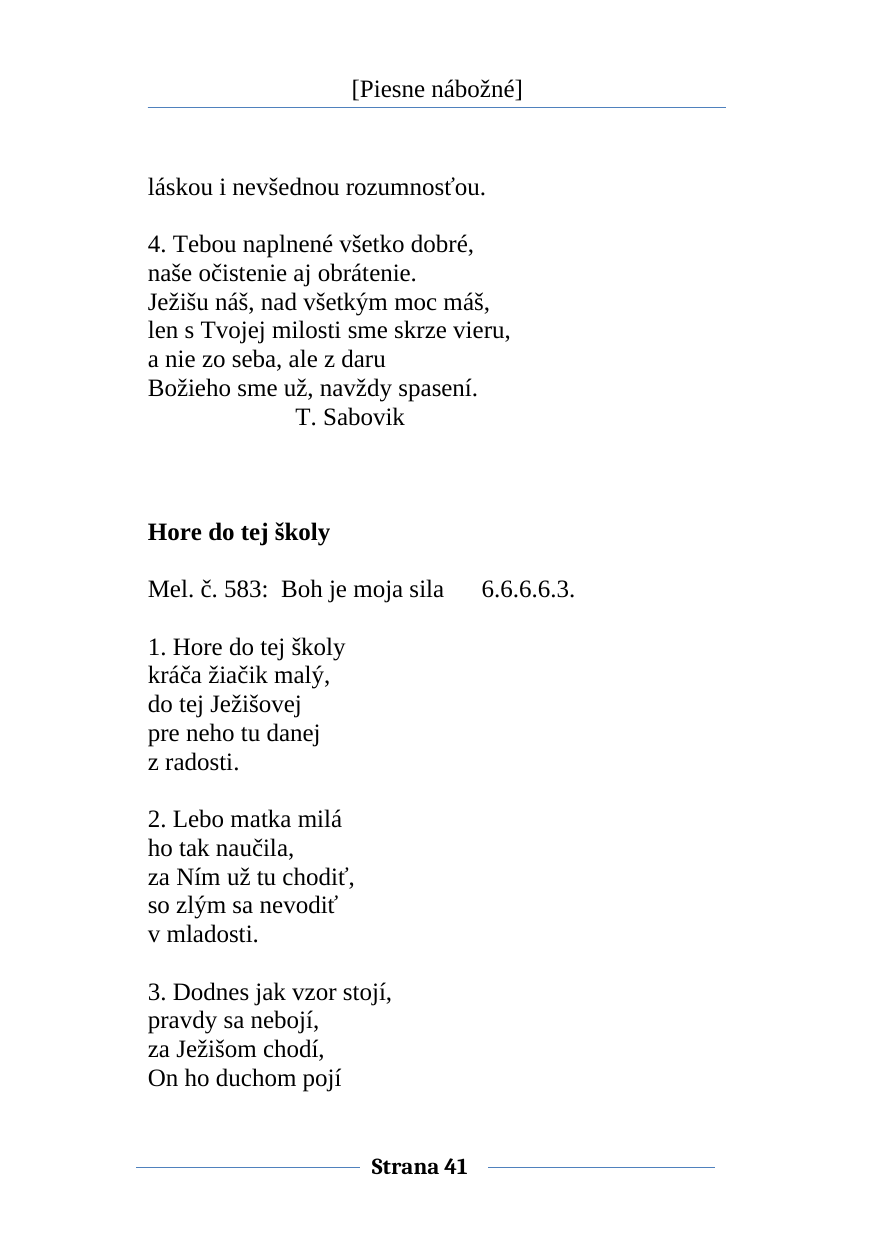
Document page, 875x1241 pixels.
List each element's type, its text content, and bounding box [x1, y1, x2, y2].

text so zlým sa nevodiť [148, 890, 726, 919]
text 2. Lebo matka milá [148, 804, 726, 833]
text Božieho sme už, navždy spasení. [148, 373, 726, 402]
text kráča žiačik malý, [148, 660, 726, 689]
text láskou i nevšednou rozumnosťou. [148, 172, 726, 200]
text 4. Tebou naplnené všetko dobré, [148, 229, 726, 258]
text Hore do tej školy [148, 517, 726, 545]
text z radosti. [148, 747, 726, 775]
text Ježišu náš, nad všetkým moc máš, [148, 287, 726, 315]
text a nie zo seba, ale z daru [148, 344, 726, 373]
text On ho duchom pojí [148, 1063, 726, 1092]
text Mel. č. 583: Boh je moja sila 6.6.6.6.3. [148, 574, 726, 603]
text pre neho tu danej [148, 718, 726, 747]
text naše očistenie aj obrátenie. [148, 258, 726, 287]
text 1. Hore do tej školy [148, 632, 726, 660]
text za Ním už tu chodiť, [148, 862, 726, 890]
text za Ježišom chodí, [148, 1034, 726, 1063]
text 3. Dodnes jak vzor stojí, [148, 977, 726, 1005]
text pravdy sa nebojí, [148, 1005, 726, 1034]
text ho tak naučila, [148, 833, 726, 862]
text do tej Ježišovej [148, 689, 726, 718]
text len s Tvojej milosti sme skrze vieru, [148, 315, 726, 344]
text T. Sabovik [148, 402, 726, 430]
text v mladosti. [148, 919, 726, 948]
